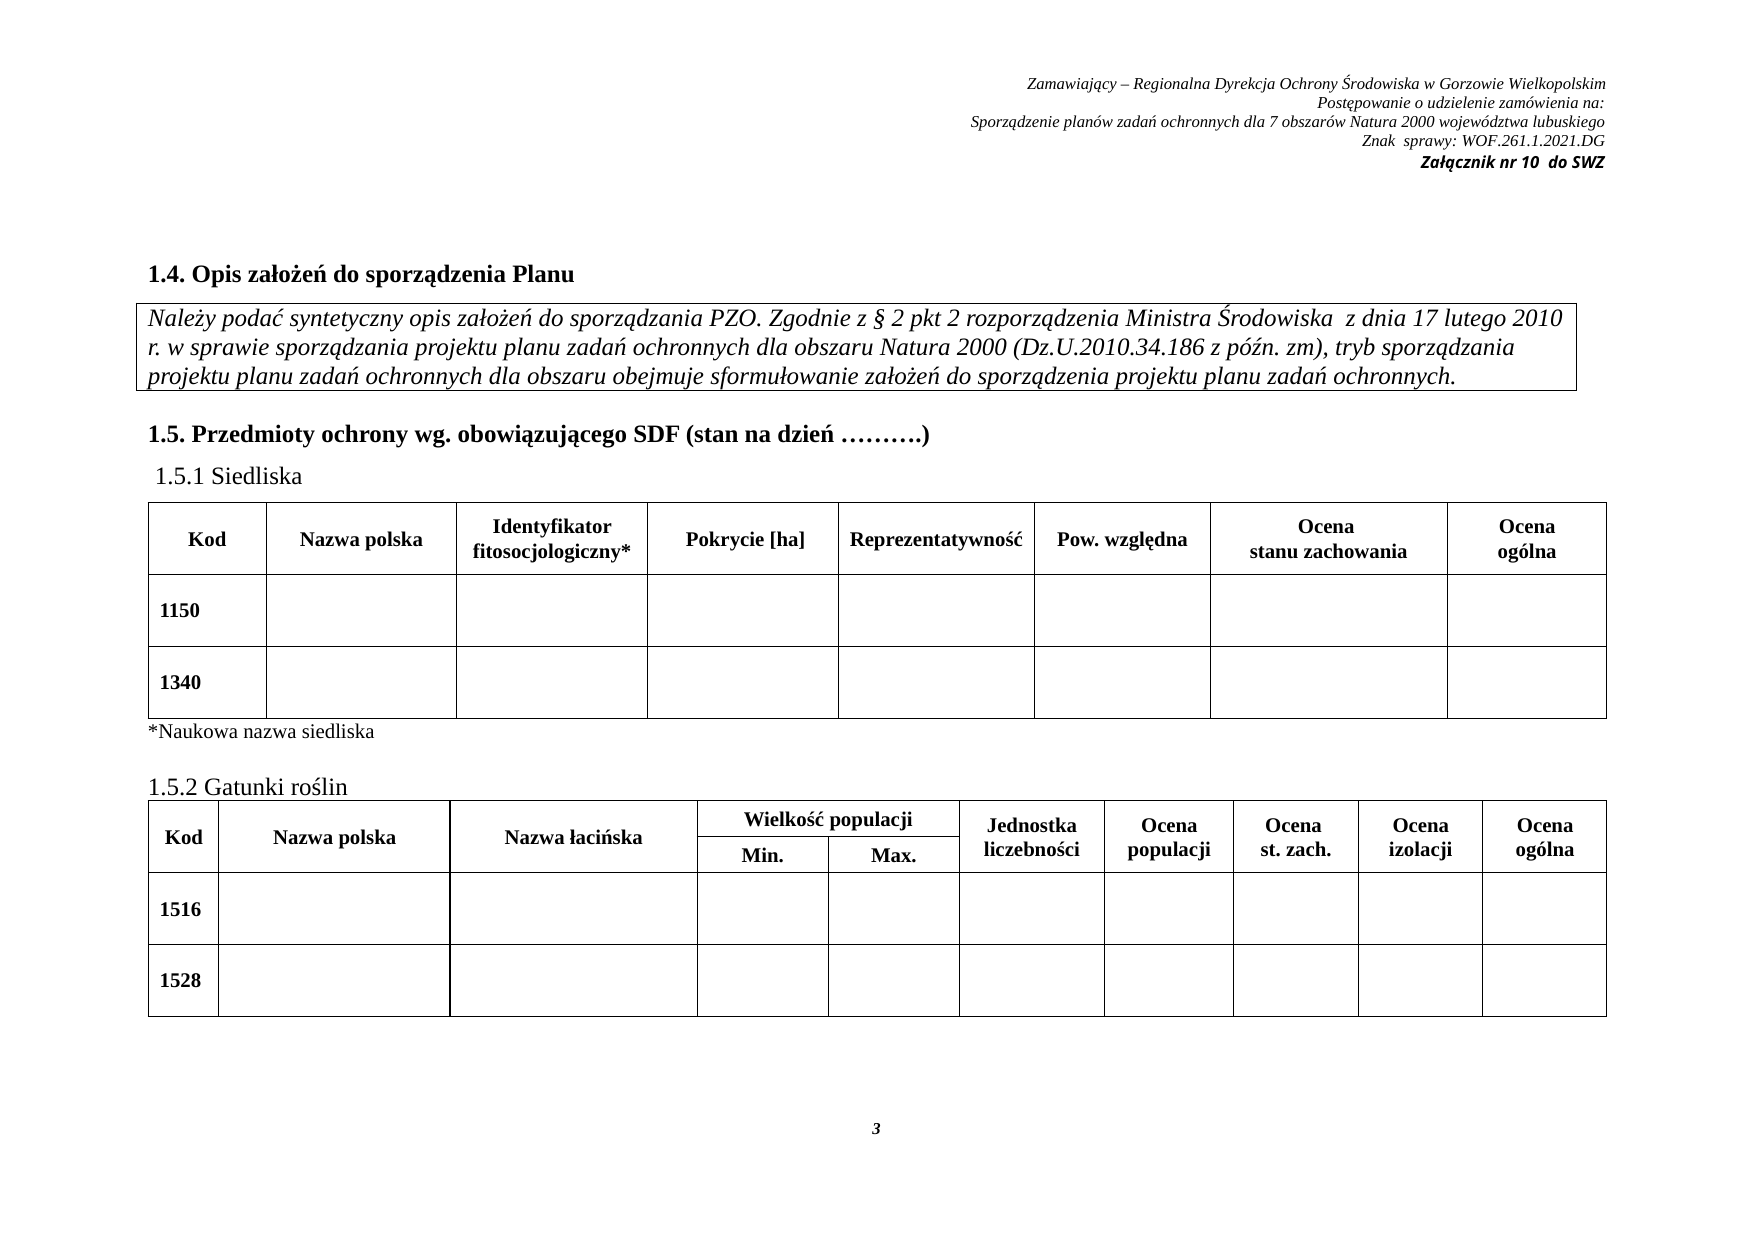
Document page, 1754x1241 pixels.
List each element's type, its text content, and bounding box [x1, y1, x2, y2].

table_header Ocena izolacji [1359, 801, 1482, 872]
table_cell [219, 873, 449, 944]
table_header Kod [149, 503, 266, 574]
table_cell [1211, 575, 1447, 646]
table_cell [648, 647, 838, 718]
table_header Reprezentatywność [839, 503, 1034, 574]
table_cell [457, 647, 647, 718]
table_cell [829, 945, 959, 1016]
table_cell [960, 945, 1104, 1016]
table_header Należy podać syntetyczny opis założeń do sporządzania PZO. Zgodnie z § 2 pkt 2 rozporządzenia Ministra Środowiska z dnia 17 lutego 2010 r. w sprawie sporządzania projektu planu zadań ochronnych dla obszaru Natura 2000 (Dz.U.2010.34.186 z późn. zm), tryb sporządzania projektu planu zadań ochronnych dla obszaru obejmuje sformułowanie założeń do sporządzenia projektu planu zadań ochronnych. [137, 304, 1576, 390]
text 1.5. Przedmioty ochrony wg. obowiązującego SDF (stan na dzień ……….) [148, 419, 1606, 448]
table_cell [267, 575, 456, 646]
table_cell [1211, 647, 1447, 718]
table_cell Min. [698, 837, 828, 872]
table_cell [698, 945, 828, 1016]
text 1.5.2 Gatunki roślin [148, 772, 1606, 800]
table_header Ocena ogólna [1483, 801, 1606, 872]
table_cell [1483, 873, 1606, 944]
table_cell [829, 873, 959, 944]
table_cell [451, 945, 697, 1016]
table_header Nazwa polska [267, 503, 456, 574]
table_cell [1105, 945, 1233, 1016]
table_header Nazwa łacińska [451, 801, 697, 872]
table_cell 1340 [149, 647, 266, 718]
table_header Ocena stanu zachowania [1211, 503, 1447, 574]
table_cell [1234, 873, 1358, 944]
table_cell [648, 575, 838, 646]
table_cell 1528 [149, 945, 218, 1016]
table_header Identyfikator fitosocjologiczny* [457, 503, 647, 574]
table_cell [1359, 945, 1482, 1016]
table_cell [457, 575, 647, 646]
table_cell [1035, 575, 1210, 646]
table_header Nazwa polska [219, 801, 449, 872]
table_cell Max. [829, 837, 959, 872]
table_cell [1448, 647, 1606, 718]
table_cell [219, 945, 449, 1016]
table_header Pow. względna [1035, 503, 1210, 574]
table_cell [1448, 575, 1606, 646]
table_header Ocena populacji [1105, 801, 1233, 872]
table_cell [1105, 873, 1233, 944]
table_cell 1150 [149, 575, 266, 646]
text 1.5.1 Siedliska [154, 461, 1606, 489]
table_cell [451, 873, 697, 944]
text 1.4. Opis założeń do sporządzenia Planu [148, 259, 1606, 288]
table_header Jednostka liczebności [960, 801, 1104, 872]
table_cell [839, 575, 1034, 646]
table_header Ocena st. zach. [1234, 801, 1358, 872]
table_header Wielkość populacji [698, 801, 959, 836]
table_cell [960, 873, 1104, 944]
text *Naukowa nazwa siedliska [148, 719, 1606, 743]
table_cell [1359, 873, 1482, 944]
table_cell 1516 [149, 873, 218, 944]
table_cell [1483, 945, 1606, 1016]
table_cell [267, 647, 456, 718]
table_cell [1234, 945, 1358, 1016]
table_header Pokrycie [ha] [648, 503, 838, 574]
table_header Kod [149, 801, 218, 872]
table_cell [698, 873, 828, 944]
table_header Ocena ogólna [1448, 503, 1606, 574]
table_cell [1035, 647, 1210, 718]
table_cell [839, 647, 1034, 718]
